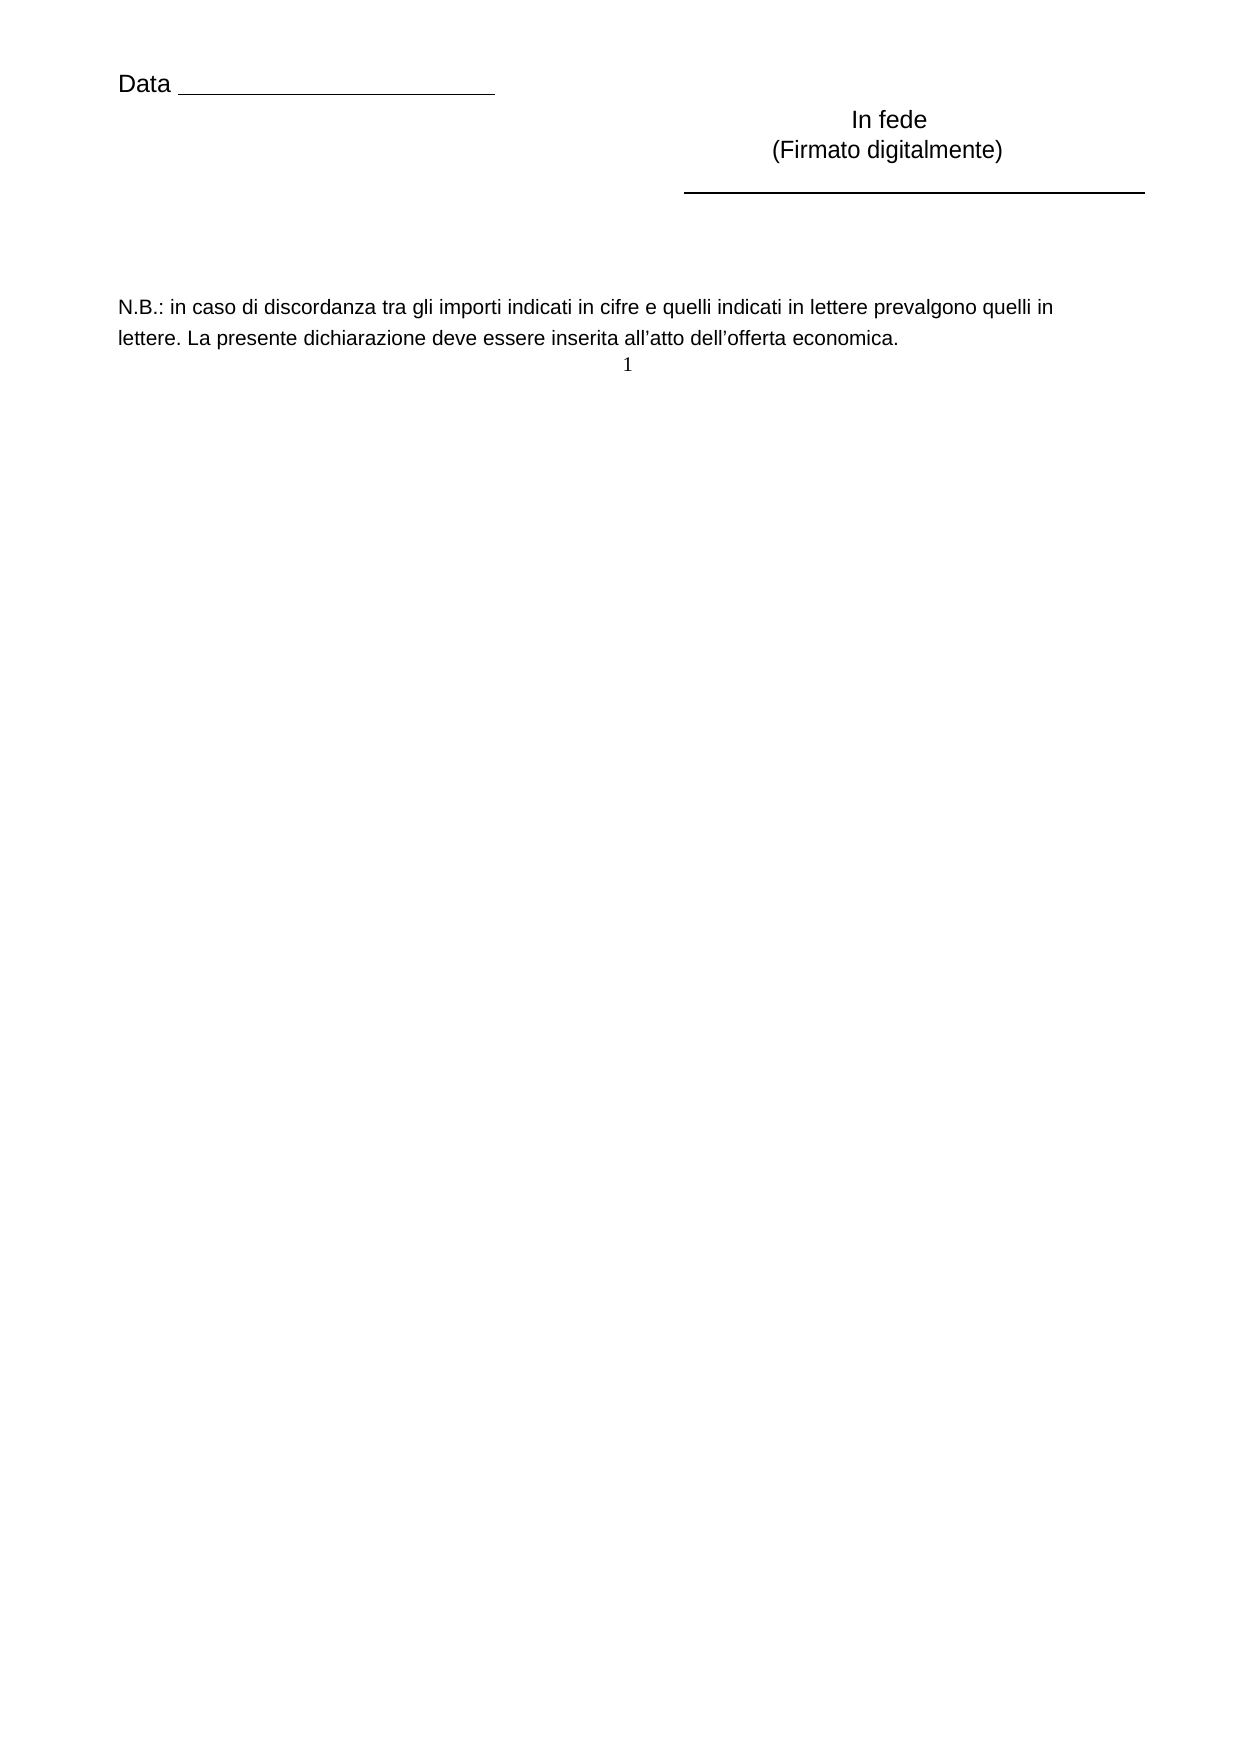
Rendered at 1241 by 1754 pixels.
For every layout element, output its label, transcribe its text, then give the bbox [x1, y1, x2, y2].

text Data [118, 69, 499, 97]
text In fede (Firmato digitalmente) [772, 105, 1014, 164]
text N.B.: in caso di discordanza tra gli importi indicati in cifre e quelli indicati in lettere prevalgono quelli in lettere. La presente dichiarazione deve essere inserita all’atto dell’offerta economica. [118, 289, 1070, 352]
text 1 [106, 352, 1148, 376]
